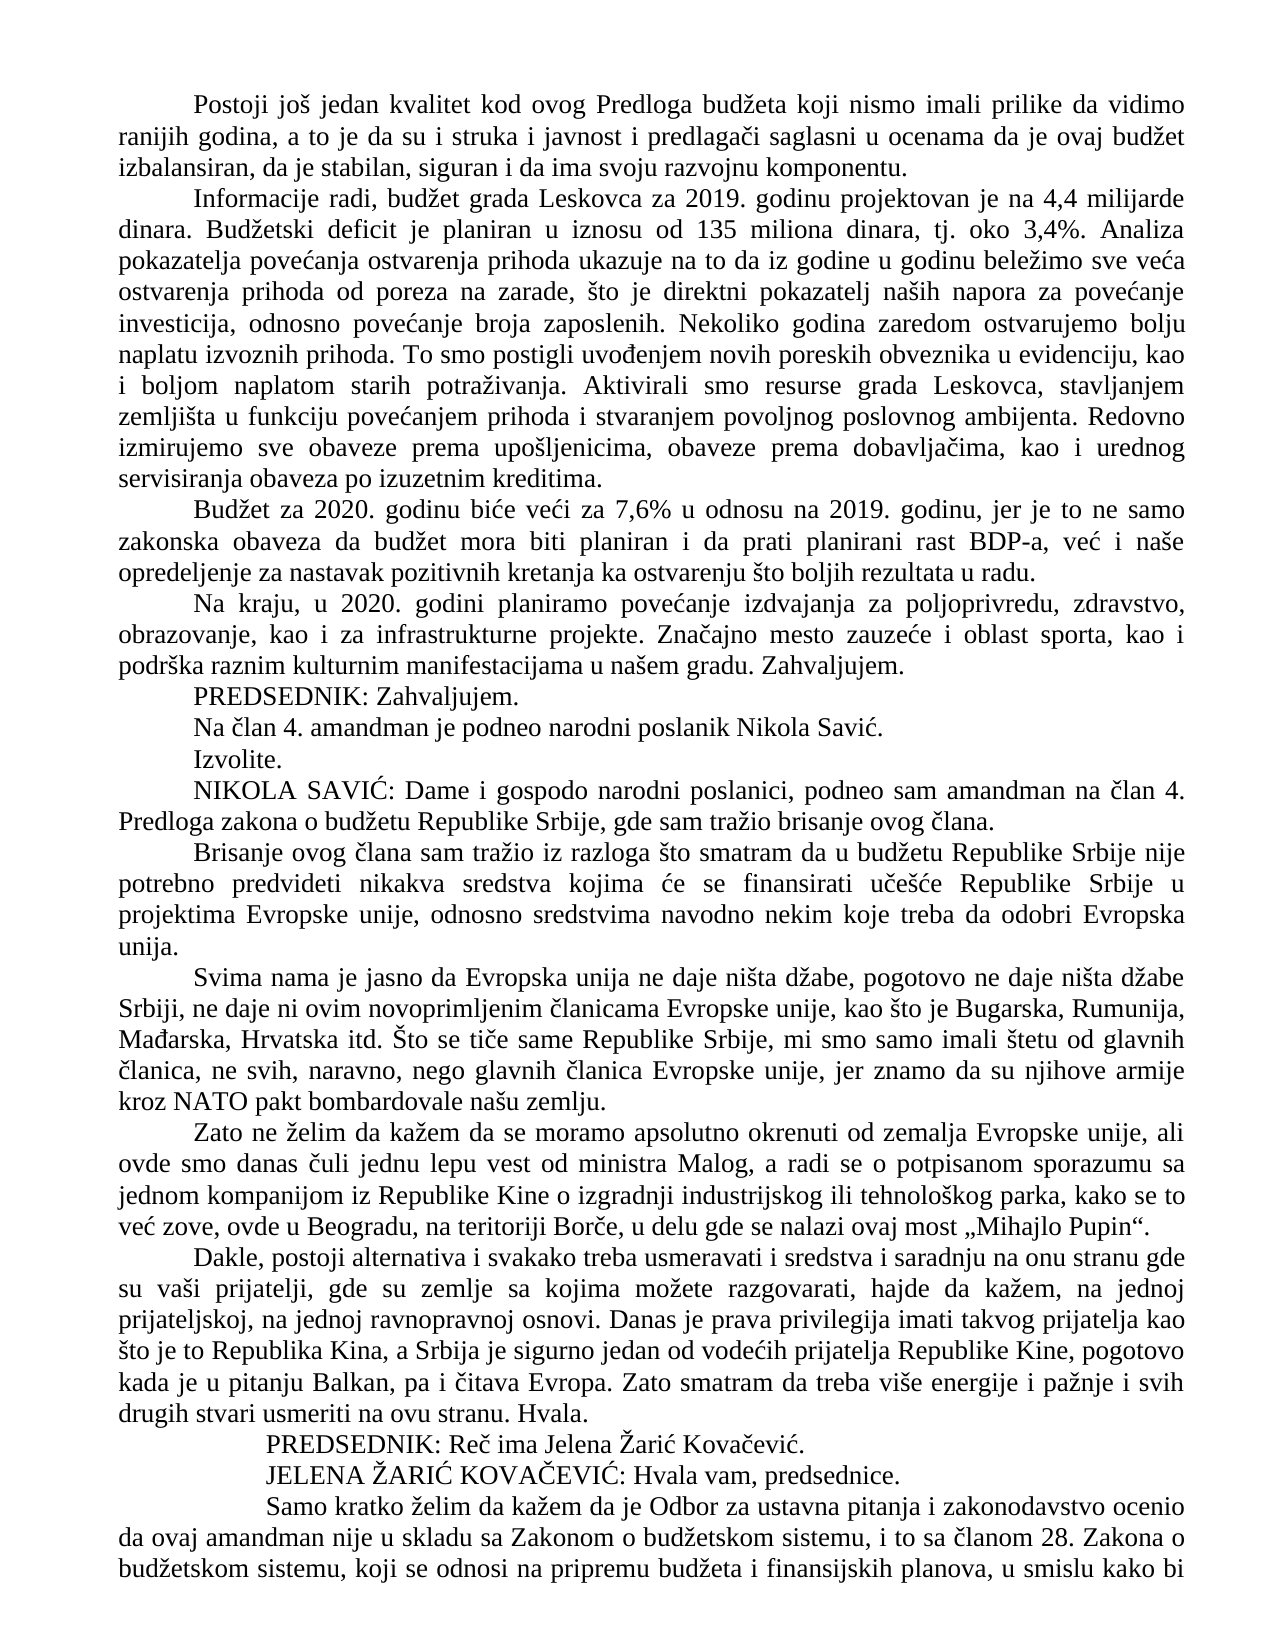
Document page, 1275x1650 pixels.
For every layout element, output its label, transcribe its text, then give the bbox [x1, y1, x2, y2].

text Na kraju, u 2020. godini planiramo povećanje izdvajanja za poljoprivredu, zdravstvo, obrazovanje, kao i za infrastrukturne projekte. Značajno mesto zauzeće i oblast sporta, kao i podrška raznim kulturnim manifestacijama u našem gradu. Zahvaljujem. [118, 587, 1186, 680]
text Svima nama je jasno da Evropska unija ne daje ništa džabe, pogotovo ne daje ništa džabe Srbiji, ne daje ni ovim novoprimljenim članicama Evropske unije, kao što je Bugarska, Rumunija, Mađarska, Hrvatska itd. Što se tiče same Republike Srbije, mi smo samo imali štetu od glavnih članica, ne svih, naravno, nego glavnih članica Evropske unije, jer znamo da su njihove armije kroz NATO pakt bombardovale našu zemlju. [118, 961, 1186, 1116]
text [118, 1490, 1186, 1584]
text Dakle, postoji alternativa i svakako treba usmeravati i sredstva i saradnju na onu stranu gde su vaši prijatelji, gde su zemlje sa kojima možete razgovarati, hajde da kažem, na jednoj prijateljskoj, na jednoj ravnopravnoj osnovi. Danas je prava privilegija imati takvog prijatelja kao što je to Republika Kina, a Srbija je sigurno jedan od vodećih prijatelja Republike Kine, pogotovo kada je u pitanju Balkan, pa i čitava Evropa. Zato smatram da treba više energije i pažnje i svih drugih stvari usmeriti na ovu stranu. Hvala. [118, 1241, 1186, 1428]
text Budžet za 2020. godinu biće veći za 7,6% u odnosu na 2019. godinu, jer je to ne samo zakonska obaveza da budžet mora biti planiran i da prati planirani rast BDP-a, već i naše opredeljenje za nastavak pozitivnih kretanja ka ostvarenju što boljih rezultata u radu. [118, 493, 1186, 587]
text PREDSEDNIK: Zahvaljujem. [118, 680, 1186, 712]
text Na član 4. amandman je podneo narodni poslanik Nikola Savić. [118, 712, 1186, 743]
text Informacije radi, budžet grada Leskovca za 2019. godinu projektovan je na 4,4 milijarde dinara. Budžetski deficit je planiran u iznosu od 135 miliona dinara, tj. oko 3,4%. Analiza pokazatelja povećanja ostvarenja prihoda ukazuje na to da iz godine u godinu beležimo sve veća ostvarenja prihoda od poreza na zarade, što je direktni pokazatelj naših napora za povećanje investicija, odnosno povećanje broja zaposlenih. Nekoliko godina zaredom ostvarujemo bolju naplatu izvoznih prihoda. To smo postigli uvođenjem novih poreskih obveznika u evidenciju, kao i boljom naplatom starih potraživanja. Aktivirali smo resurse grada Leskovca, stavljanjem zemljišta u funkciju povećanjem prihoda i stvaranjem povoljnog poslovnog ambijenta. Redovno izmirujemo sve obaveze prema upošljenicima, obaveze prema dobavljačima, kao i urednog servisiranja obaveza po izuzetnim kreditima. [118, 182, 1186, 493]
text Postoji još jedan kvalitet kod ovog Predloga budžeta koji nismo imali prilike da vidimo ranijih godina, a to je da su i struka i javnost i predlagači saglasni u ocenama da je ovaj budžet izbalansiran, da je stabilan, siguran i da ima svoju razvojnu komponentu. [118, 89, 1186, 182]
text NIKOLA SAVIĆ: Dame i gospodo narodni poslanici, podneo sam amandman na član 4. Predloga zakona o budžetu Republike Srbije, gde sam tražio brisanje ovog člana. [118, 774, 1186, 836]
text PREDSEDNIK: Reč ima Jelena Žarić Kovačević. [118, 1428, 1186, 1459]
text Izvolite. [118, 743, 1186, 774]
text Brisanje ovog člana sam tražio iz razloga što smatram da u budžetu Republike Srbije nije potrebno predvideti nikakva sredstva kojima će se finansirati učešće Republike Srbije u projektima Evropske unije, odnosno sredstvima navodno nekim koje treba da odobri Evropska unija. [118, 836, 1186, 961]
text JELENA ŽARIĆ KOVAČEVIĆ: Hvala vam, predsednice. [118, 1459, 1186, 1490]
text Zato ne želim da kažem da se moramo apsolutno okrenuti od zemalja Evropske unije, ali ovde smo danas čuli jednu lepu vest od ministra Malog, a radi se o potpisanom sporazumu sa jednom kompanijom iz Republike Kine o izgradnji industrijskog ili tehnološkog parka, kako se to već zove, ovde u Beogradu, na teritoriji Borče, u delu gde se nalazi ovaj most „Mihajlo Pupin“. [118, 1116, 1186, 1241]
